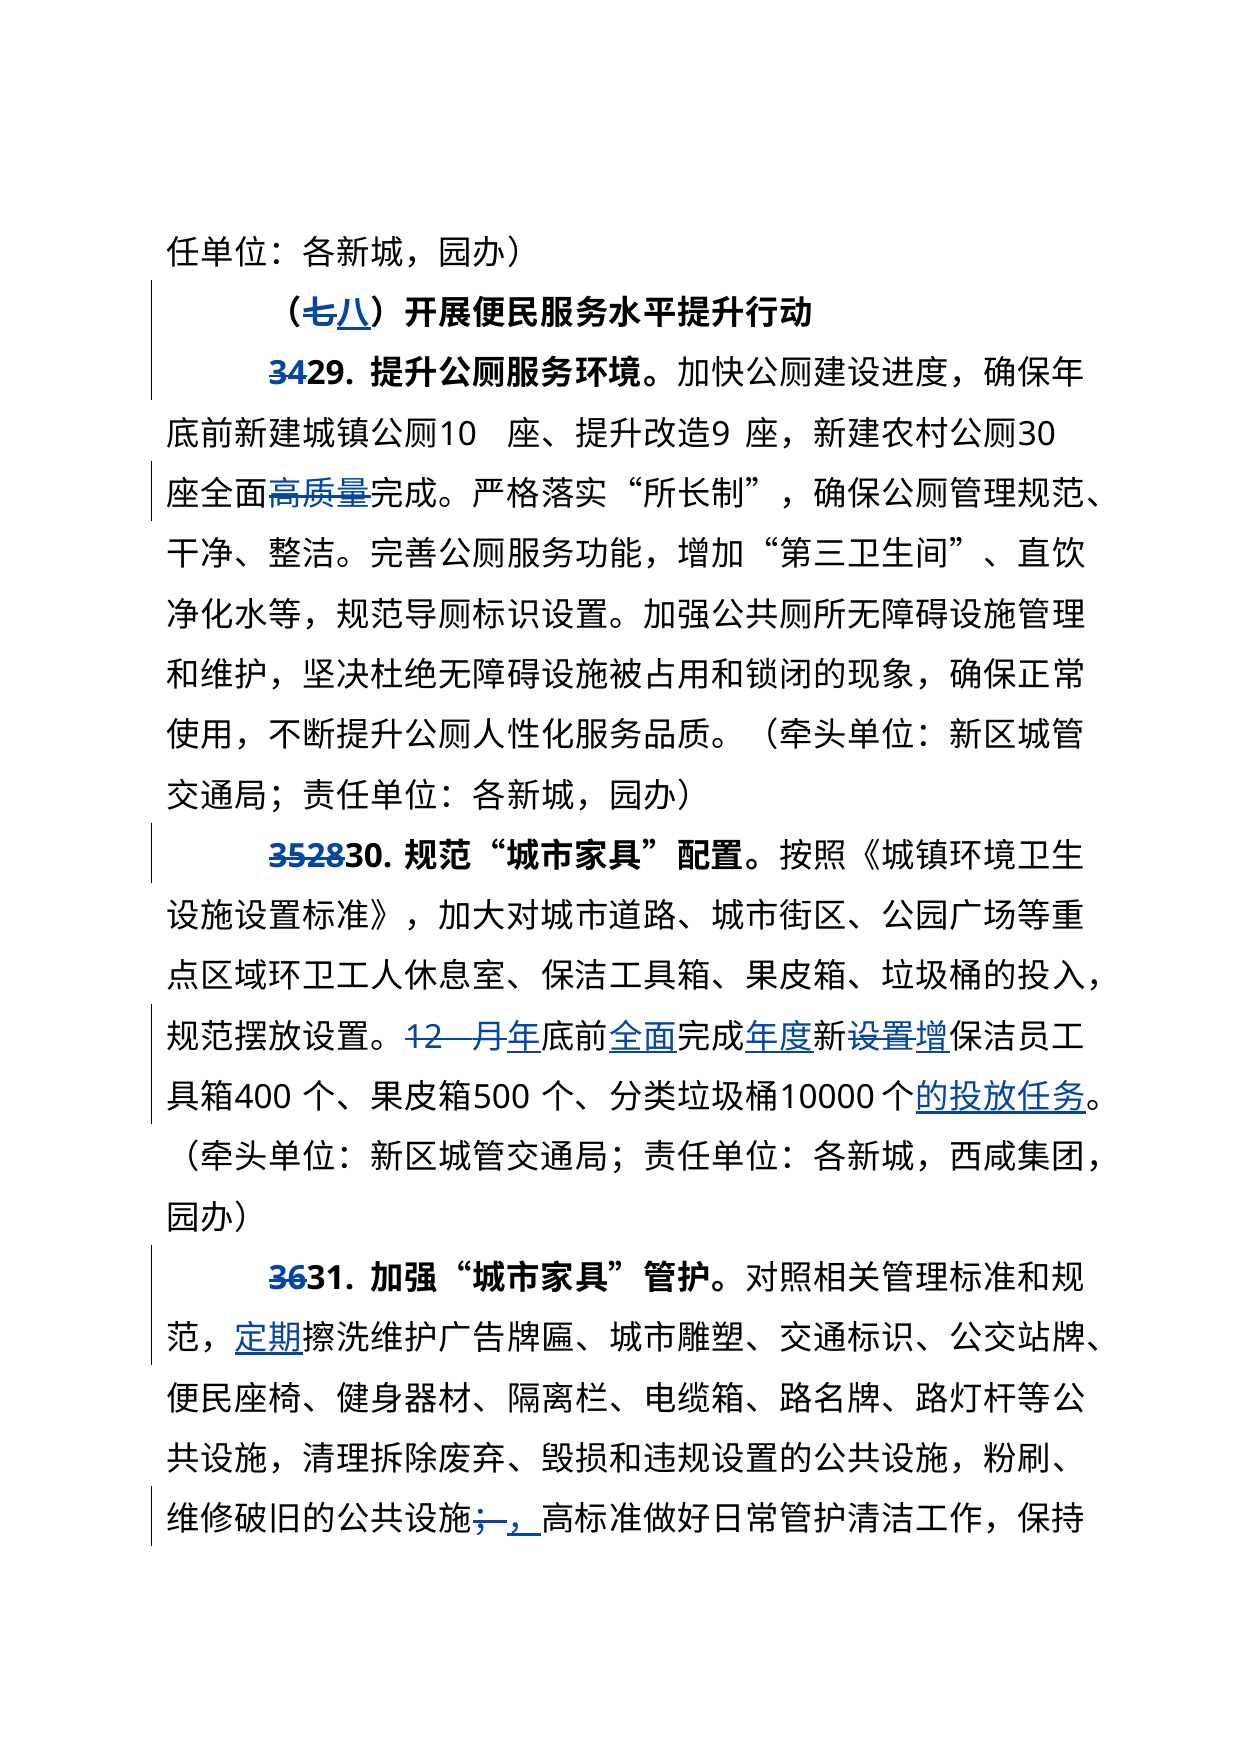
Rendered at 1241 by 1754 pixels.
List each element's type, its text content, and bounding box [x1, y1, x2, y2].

text （）开展便民服务水平提升行动 [166, 280, 1086, 340]
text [166, 219, 1086, 280]
text 30.规范“城市家具”配置。按照《城镇环境卫生设施设置标准》，加大对城市道路、城市街区、公园广场等重点区域环卫工人休息室、保洁工具箱、果皮箱、垃圾桶的投入，规范摆放设置。底前完成新保洁员工具箱400个、果皮箱500个、分类垃圾桶10000个。（牵头单位：新区城管交通局；责任单位：各新城，西咸集团，园办） [166, 823, 1086, 1245]
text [166, 1245, 1086, 1546]
text 29.提升公厕服务环境。加快公厕建设进度，确保年底前新建城镇公厕10座、提升改造9座，新建农村公厕30座全面完成。严格落实“所长制”，确保公厕管理规范、干净、整洁。完善公厕服务功能，增加“第三卫生间”、直饮净化水等，规范导厕标识设置。加强公共厕所无障碍设施管理和维护，坚决杜绝无障碍设施被占用和锁闭的现象，确保正常使用，不断提升公厕人性化服务品质。（牵头单位：新区城管交通局；责任单位：各新城，园办） [166, 340, 1086, 823]
